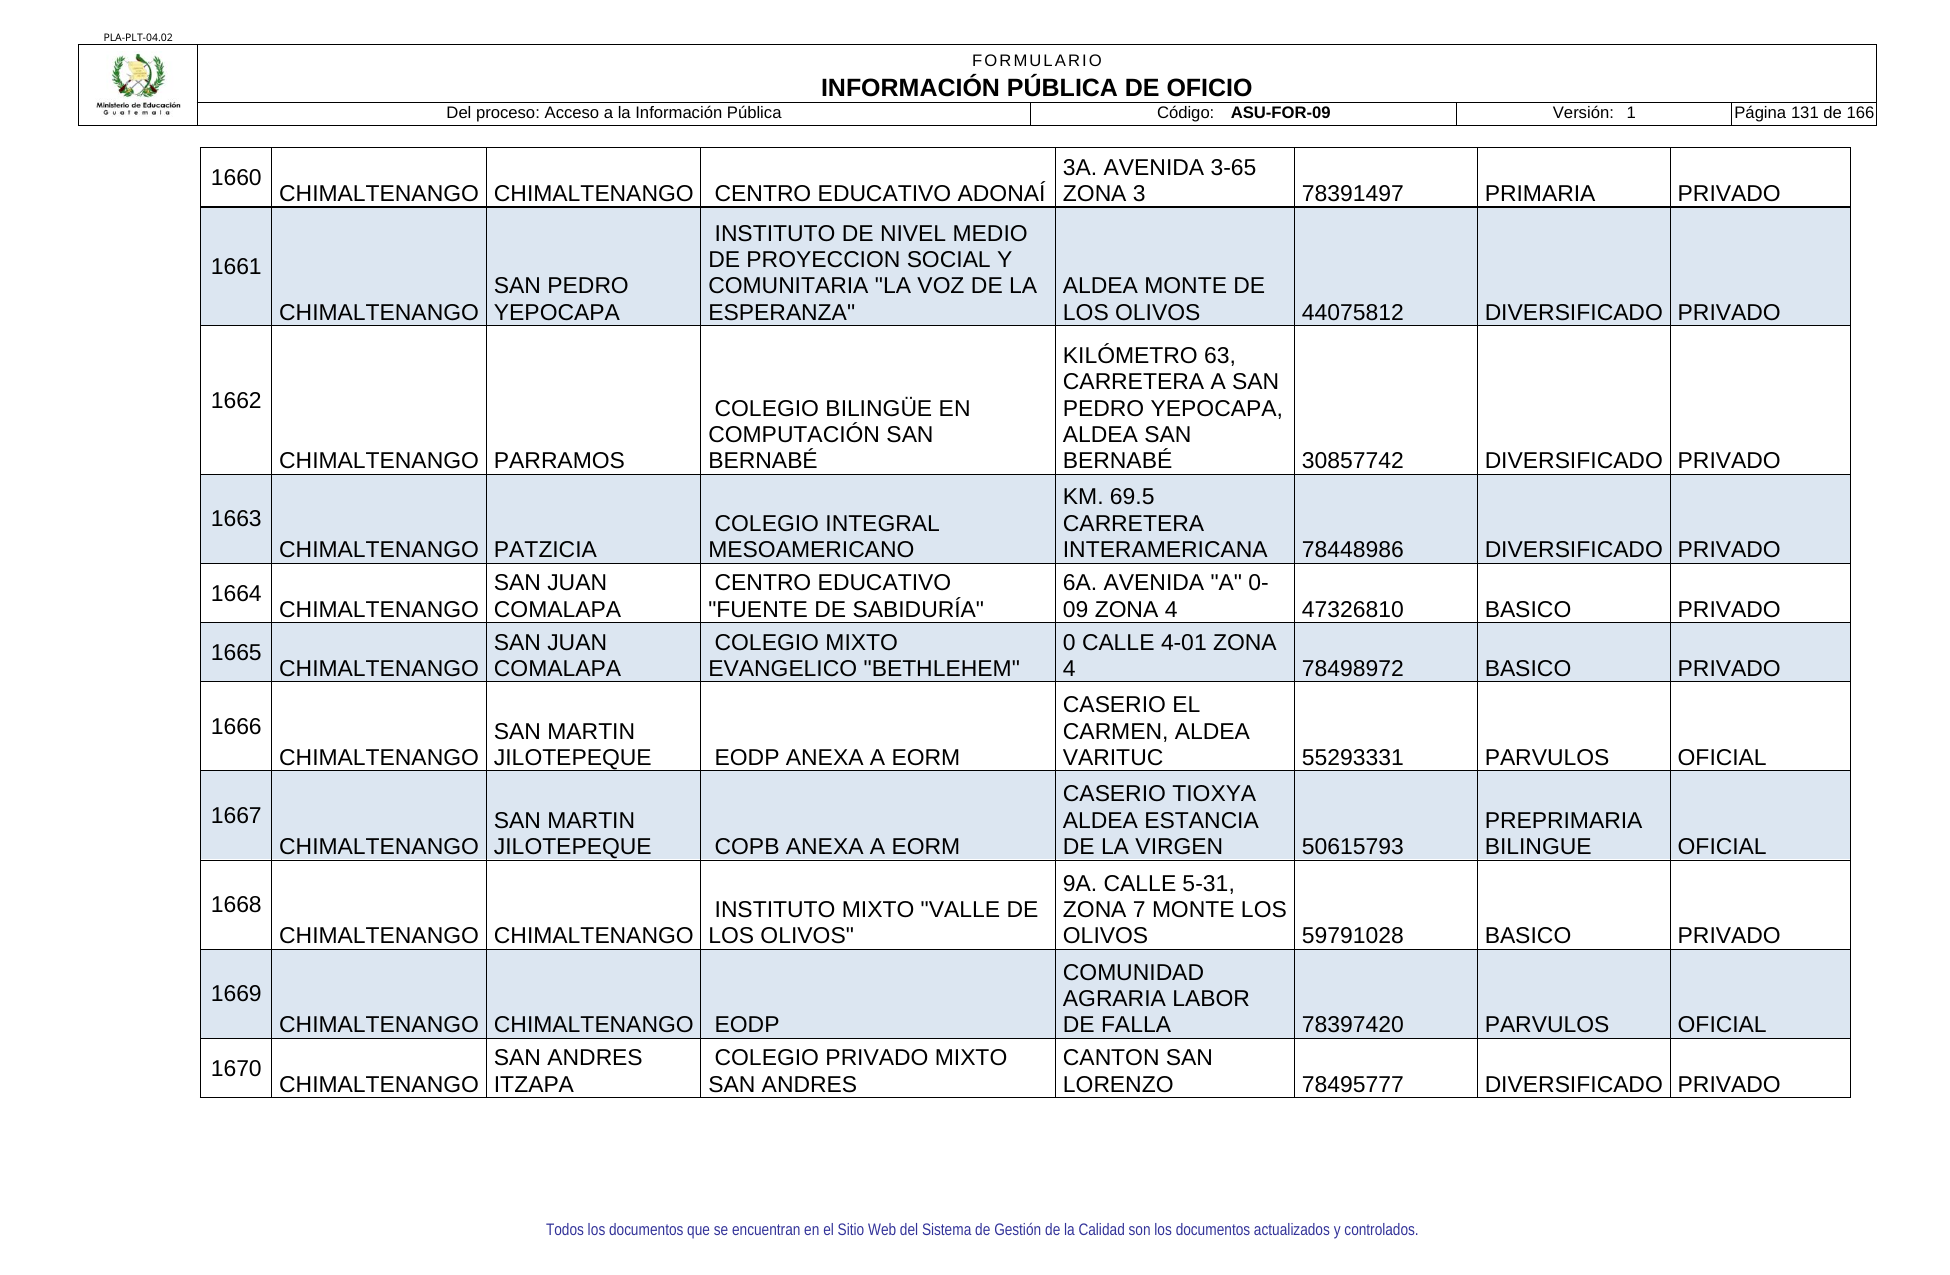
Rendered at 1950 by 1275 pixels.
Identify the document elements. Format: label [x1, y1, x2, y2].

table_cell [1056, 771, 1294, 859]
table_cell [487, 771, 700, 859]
picture [95, 51, 181, 117]
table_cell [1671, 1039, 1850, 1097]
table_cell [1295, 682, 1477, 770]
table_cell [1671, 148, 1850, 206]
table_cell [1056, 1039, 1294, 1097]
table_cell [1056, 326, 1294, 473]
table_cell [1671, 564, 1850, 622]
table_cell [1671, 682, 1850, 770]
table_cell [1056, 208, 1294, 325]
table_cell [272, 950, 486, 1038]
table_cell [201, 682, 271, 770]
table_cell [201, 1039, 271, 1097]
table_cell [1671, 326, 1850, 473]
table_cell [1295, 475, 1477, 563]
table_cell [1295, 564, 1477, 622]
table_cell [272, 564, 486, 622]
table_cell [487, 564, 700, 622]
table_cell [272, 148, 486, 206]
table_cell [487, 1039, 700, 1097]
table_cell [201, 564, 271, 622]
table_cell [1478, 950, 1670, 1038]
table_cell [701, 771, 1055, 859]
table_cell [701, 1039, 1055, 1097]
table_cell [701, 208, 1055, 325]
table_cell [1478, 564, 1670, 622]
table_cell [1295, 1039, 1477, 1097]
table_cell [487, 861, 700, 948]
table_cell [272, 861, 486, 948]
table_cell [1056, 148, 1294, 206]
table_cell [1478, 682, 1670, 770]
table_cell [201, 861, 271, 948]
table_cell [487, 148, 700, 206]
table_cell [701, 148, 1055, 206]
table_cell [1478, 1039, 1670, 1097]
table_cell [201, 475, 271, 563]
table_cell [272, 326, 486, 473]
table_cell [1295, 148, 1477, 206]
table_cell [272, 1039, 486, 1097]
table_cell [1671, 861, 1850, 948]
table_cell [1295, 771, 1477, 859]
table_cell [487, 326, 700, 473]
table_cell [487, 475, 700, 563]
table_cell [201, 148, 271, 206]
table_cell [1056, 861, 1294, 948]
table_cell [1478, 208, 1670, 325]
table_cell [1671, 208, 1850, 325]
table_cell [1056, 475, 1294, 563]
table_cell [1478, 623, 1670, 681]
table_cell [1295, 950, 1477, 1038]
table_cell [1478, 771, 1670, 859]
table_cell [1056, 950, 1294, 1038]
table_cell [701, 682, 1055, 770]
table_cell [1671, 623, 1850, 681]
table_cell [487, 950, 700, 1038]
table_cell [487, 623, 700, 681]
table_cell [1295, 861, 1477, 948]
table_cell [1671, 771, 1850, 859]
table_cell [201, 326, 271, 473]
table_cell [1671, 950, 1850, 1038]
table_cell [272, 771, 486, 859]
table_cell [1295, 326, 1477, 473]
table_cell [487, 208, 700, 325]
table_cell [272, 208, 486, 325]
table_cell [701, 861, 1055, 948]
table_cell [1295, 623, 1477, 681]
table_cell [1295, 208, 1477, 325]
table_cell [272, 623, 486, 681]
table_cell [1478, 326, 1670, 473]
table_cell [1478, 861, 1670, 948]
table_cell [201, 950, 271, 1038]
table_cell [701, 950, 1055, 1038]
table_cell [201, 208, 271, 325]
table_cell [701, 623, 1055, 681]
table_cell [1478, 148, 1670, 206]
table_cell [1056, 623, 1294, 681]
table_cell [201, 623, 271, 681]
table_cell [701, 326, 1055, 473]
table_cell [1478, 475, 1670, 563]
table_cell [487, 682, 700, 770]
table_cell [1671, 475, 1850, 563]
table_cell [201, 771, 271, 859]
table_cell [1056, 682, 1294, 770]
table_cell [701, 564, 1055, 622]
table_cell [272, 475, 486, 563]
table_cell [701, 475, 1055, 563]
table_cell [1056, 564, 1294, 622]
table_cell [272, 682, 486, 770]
